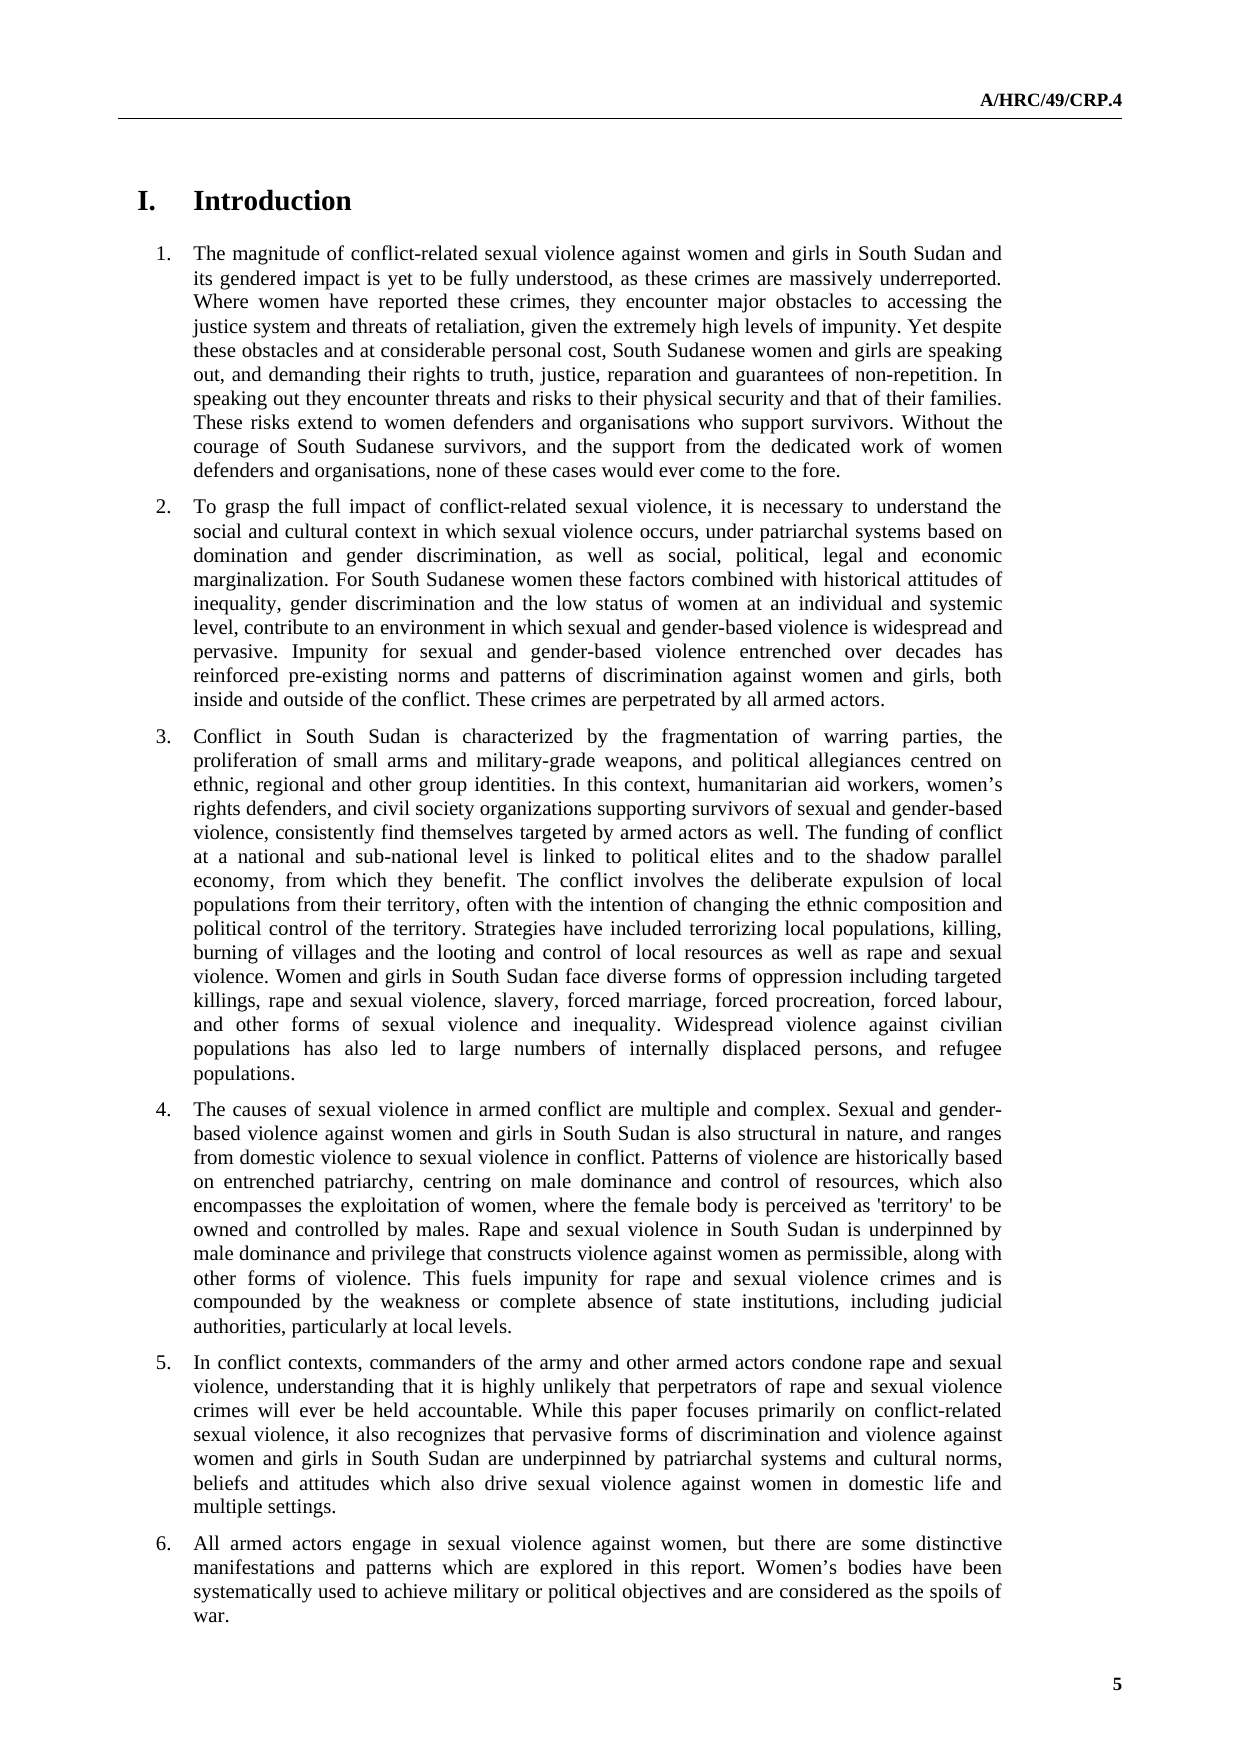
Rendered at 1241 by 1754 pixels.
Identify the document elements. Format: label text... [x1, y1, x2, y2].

text The magnitude of conflict-related sexual violence against women and girls in South Sudan and its gendered impact is yet to be fully understood, as these crimes are massively underreported. Where women have reported these crimes, they encounter major obstacles to accessing the justice system and threats of retaliation, given the extremely high levels of impunity. Yet despite these obstacles and at considerable personal cost, South Sudanese women and girls are speaking out, and demanding their rights to truth, justice, reparation and guarantees of non-repetition. In speaking out they encounter threats and risks to their physical security and that of their families. These risks extend to women defenders and organisations who support survivors. Without the courage of South Sudanese survivors, and the support from the dedicated work of women defenders and organisations, none of these cases would ever come to the fore. [156, 241, 1003, 482]
text The causes of sexual violence in armed conflict are multiple and complex. Sexual and gender-based violence against women and girls in South Sudan is also structural in nature, and ranges from domestic violence to sexual violence in conflict. Patterns of violence are historically based on entrenched patriarchy, centring on male dominance and control of resources, which also encompasses the exploitation of women, where the female body is perceived as 'territory' to be owned and controlled by males. Rape and sexual violence in South Sudan is underpinned by male dominance and privilege that constructs violence against women as permissible, along with other forms of violence. This fuels impunity for rape and sexual violence crimes and is compounded by the weakness or complete absence of state institutions, including judicial authorities, particularly at local levels. [156, 1097, 1003, 1338]
text All armed actors engage in sexual violence against women, but there are some distinctive manifestations and patterns which are explored in this report. Women’s bodies have been systematically used to achieve military or political objectives and are considered as the spoils of war. [156, 1531, 1003, 1627]
text To grasp the full impact of conflict-related sexual violence, it is necessary to understand the social and cultural context in which sexual violence occurs, under patriarchal systems based on domination and gender discrimination, as well as social, political, legal and economic marginalization. For South Sudanese women these factors combined with historical attitudes of inequality, gender discrimination and the low status of women at an individual and systemic level, contribute to an environment in which sexual and gender-based violence is widespread and pervasive. Impunity for sexual and gender-based violence entrenched over decades has reinforced pre-existing norms and patterns of discrimination against women and girls, both inside and outside of the conflict. These crimes are perpetrated by all armed actors. [156, 494, 1003, 711]
text In conflict contexts, commanders of the army and other armed actors condone rape and sexual violence, understanding that it is highly unlikely that perpetrators of rape and sexual violence crimes will ever be held accountable. While this paper focuses primarily on conflict-related sexual violence, it also recognizes that pervasive forms of discrimination and violence against women and girls in South Sudan are underpinned by patriarchal systems and cultural norms, beliefs and attitudes which also drive sexual violence against women in domestic life and multiple settings. [156, 1350, 1003, 1518]
text Conflict in South Sudan is characterized by the fragmentation of warring parties, the proliferation of small arms and military-grade weapons, and political allegiances centred on ethnic, regional and other group identities. In this context, humanitarian aid workers, women’s rights defenders, and civil society organizations supporting survivors of sexual and gender-based violence, consistently find themselves targeted by armed actors as well. The funding of conflict at a national and sub-national level is linked to political elites and to the shadow parallel economy, from which they benefit. The conflict involves the deliberate expulsion of local populations from their territory, often with the intention of changing the ethnic composition and political control of the territory. Strategies have included terrorizing local populations, killing, burning of villages and the looting and control of local resources as well as rape and sexual violence. Women and girls in South Sudan face diverse forms of oppression including targeted killings, rape and sexual violence, slavery, forced marriage, forced procreation, forced labour, and other forms of sexual violence and inequality. Widespread violence against civilian populations has also led to large numbers of internally displaced persons, and refugee populations. [156, 723, 1003, 1084]
list Introduction [156, 185, 1004, 216]
